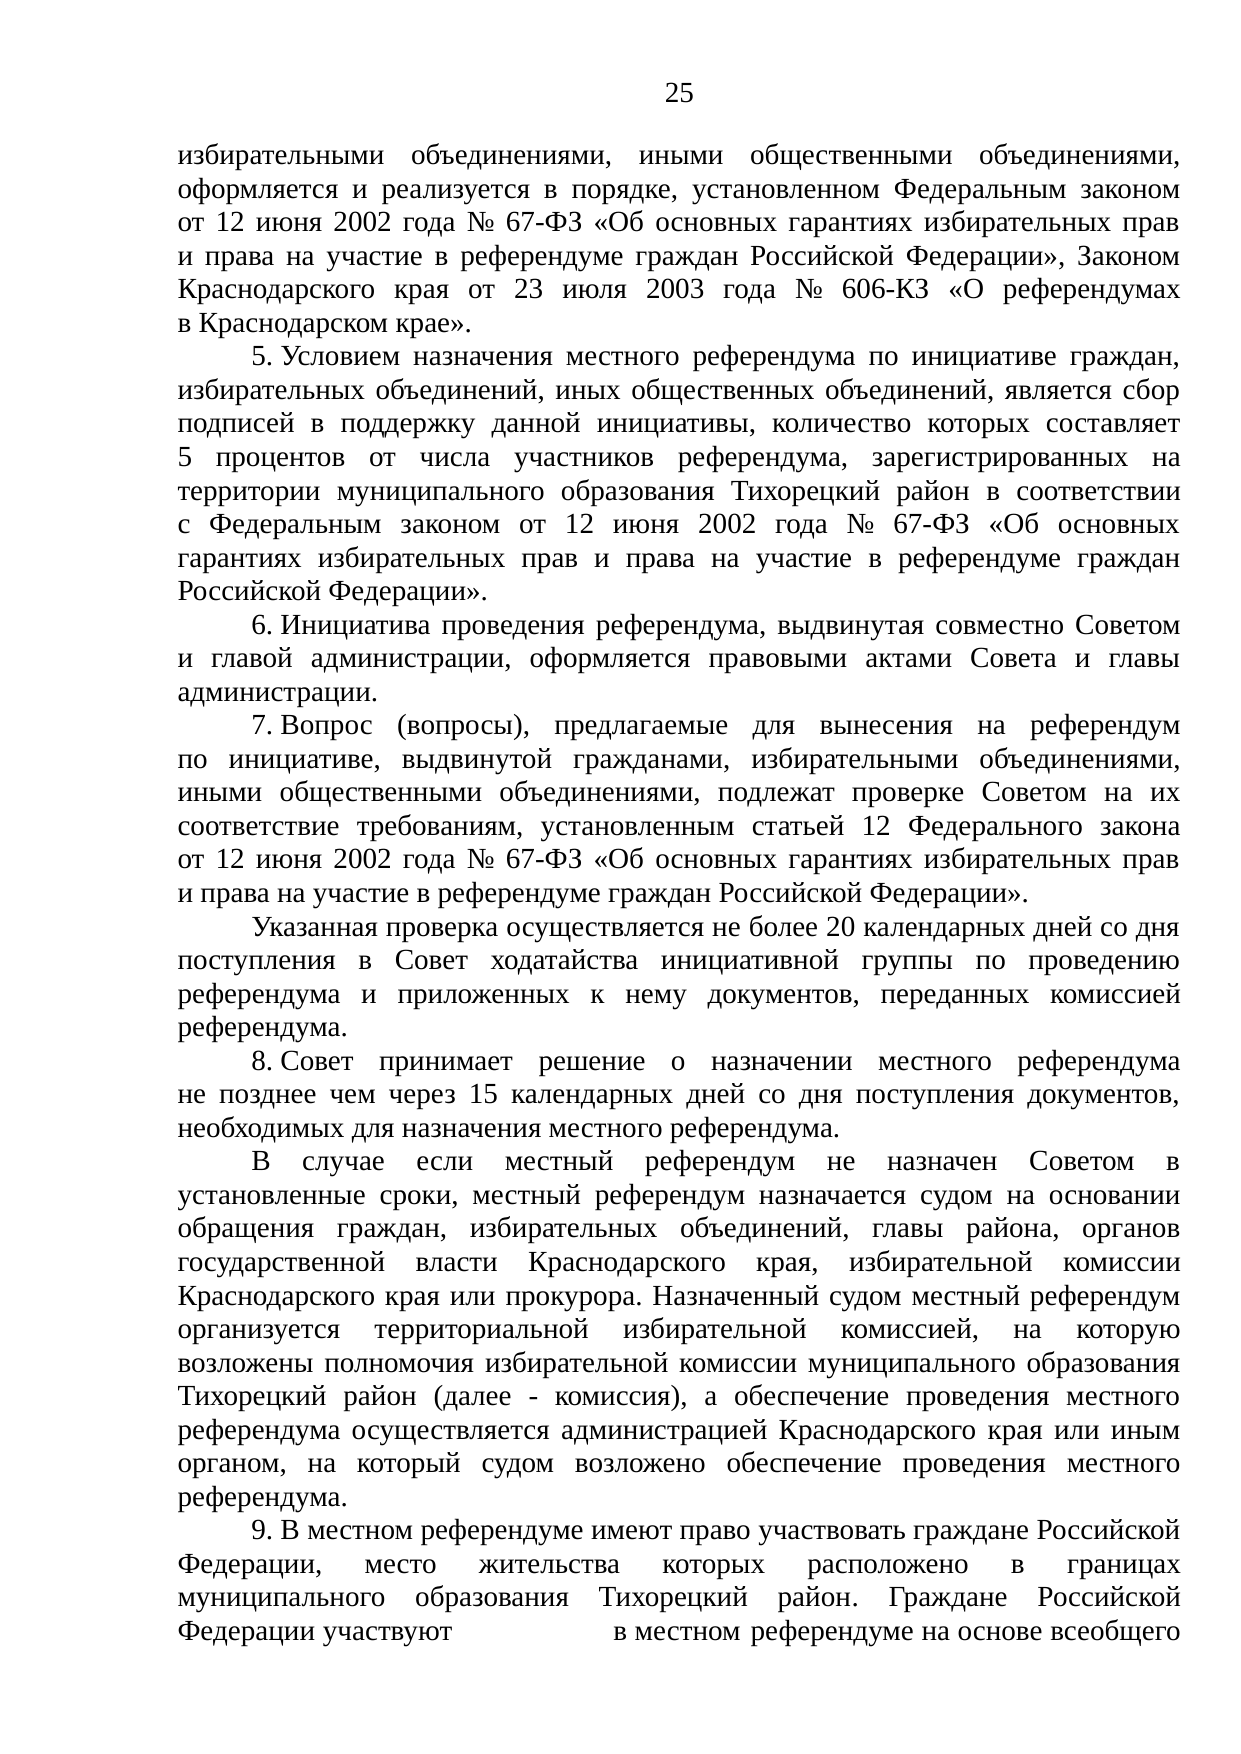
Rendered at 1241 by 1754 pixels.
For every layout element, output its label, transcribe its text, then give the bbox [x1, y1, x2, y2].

text 6. Инициатива проведения референдума, выдвинутая совместно Советом и главой администрации, оформляется правовыми актами Совета и главы администрации. [177, 607, 1181, 707]
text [177, 1512, 1181, 1647]
text 5. Условием назначения местного референдума по инициативе граждан, избирательных объединений, иных общественных объединений, является сбор подписей в поддержку данной инициативы, количество которых составляет 5 процентов от числа участников референдума, зарегистрированных на территории муниципального образования Тихорецкий район в соответствии с Федеральным законом от 12 июня 2002 года № 67-ФЗ «Об основных гарантиях избирательных прав и права на участие в референдуме граждан Российской Федерации». [177, 338, 1181, 607]
text 7. Вопрос (вопросы), предлагаемые для вынесения на референдум по инициативе, выдвинутой гражданами, избирательными объединениями, иными общественными объединениями, подлежат проверке Советом на их соответствие требованиям, установленным статьей 12 Федерального закона от 12 июня 2002 года № 67-ФЗ «Об основных гарантиях избирательных прав и права на участие в референдуме граждан Российской Федерации». [177, 707, 1181, 909]
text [177, 137, 1181, 338]
text 8. Совет принимает решение о назначении местного референдума не позднее чем через 15 календарных дней со дня поступления документов, необходимых для назначения местного референдума. [177, 1043, 1181, 1143]
text Указанная проверка осуществляется не более 20 календарных дней со дня поступления в Совет ходатайства инициативной группы по проведению референдума и приложенных к нему документов, переданных комиссией референдума. [177, 909, 1181, 1043]
text В случае если местный референдум не назначен Советом в установленные сроки, местный референдум назначается судом на основании обращения граждан, избирательных объединений, главы района, органов государственной власти Краснодарского края, избирательной комиссии Краснодарского края или прокурора. Назначенный судом местный референдум организуется территориальной избирательной комиссией, на которую возложены полномочия избирательной комиссии муниципального образования Тихорецкий район (далее - комиссия), а обеспечение проведения местного референдума осуществляется администрацией Краснодарского края или иным органом, на который судом возложено обеспечение проведения местного референдума. [177, 1143, 1181, 1512]
